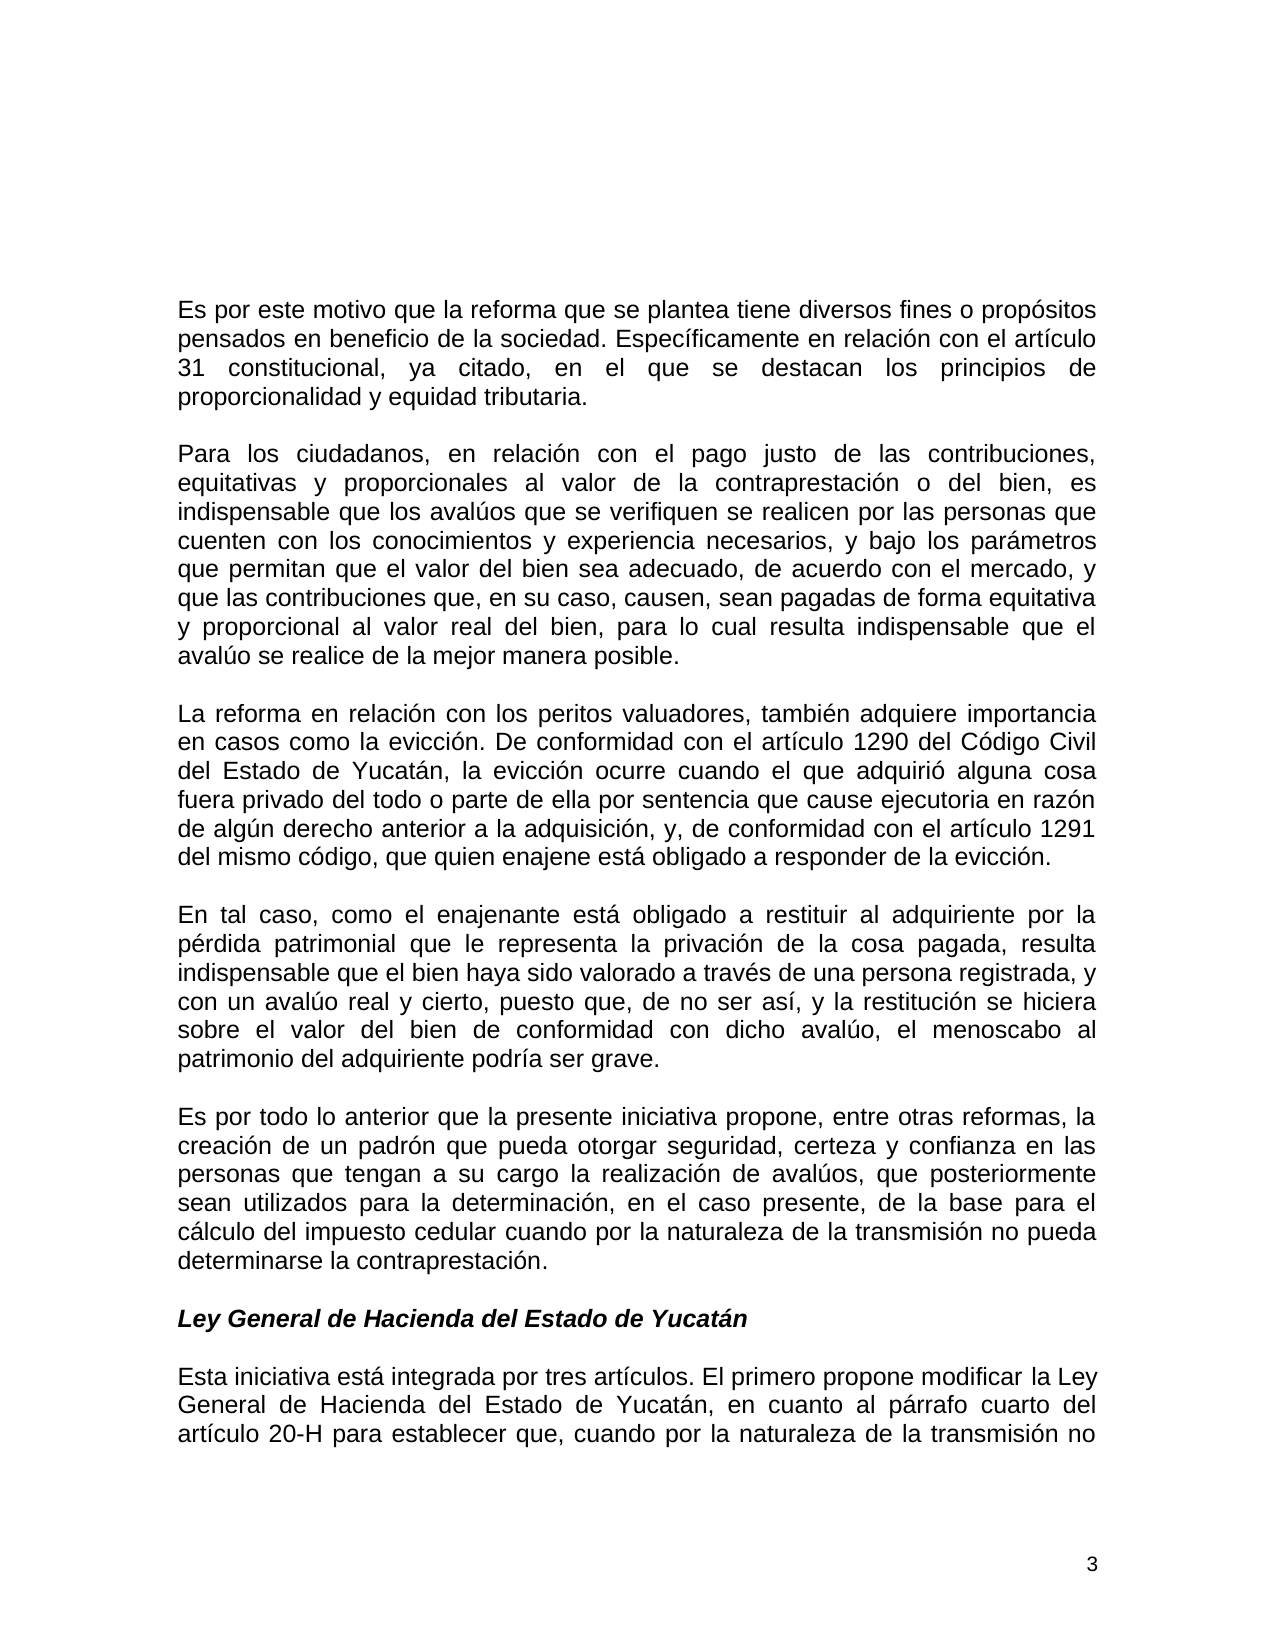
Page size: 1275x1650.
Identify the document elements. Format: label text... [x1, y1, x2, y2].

text Ley General de Hacienda del Estado de Yucatán [177, 1304, 1098, 1332]
text Es por todo lo anterior que la presente iniciativa propone, entre otras reformas, la creación de un padrón que pueda otorgar seguridad, certeza y confianza en las personas que tengan a su cargo la realización de avalúos, que posteriormente sean utilizados para la determinación, en el caso presente, de la base para el cálculo del impuesto cedular cuando por la naturaleza de la transmisión no pueda determinarse la contraprestación. [177, 1102, 1098, 1274]
text En tal caso, como el enajenante está obligado a restituir al adquiriente por la pérdida patrimonial que le representa la privación de la cosa pagada, resulta indispensable que el bien haya sido valorado a través de una persona registrada, y con un avalúo real y cierto, puesto que, de no ser así, y la restitución se hiciera sobre el valor del bien de conformidad con dicho avalúo, el menoscabo al patrimonio del adquiriente podría ser grave. [177, 900, 1098, 1073]
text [177, 1362, 1098, 1448]
text Es por este motivo que la reforma que se plantea tiene diversos fines o propósitos pensados en beneficio de la sociedad. Específicamente en relación con el artículo 31 constitucional, ya citado, en el que se destacan los principios de proporcionalidad y equidad tributaria. [177, 295, 1098, 410]
text Para los ciudadanos, en relación con el pago justo de las contribuciones, equitativas y proporcionales al valor de la contraprestación o del bien, es indispensable que los avalúos que se verifiquen se realicen por las personas que cuenten con los conocimientos y experiencia necesarios, y bajo los parámetros que permitan que el valor del bien sea adecuado, de acuerdo con el mercado, y que las contribuciones que, en su caso, causen, sean pagadas de forma equitativa y proporcional al valor real del bien, para lo cual resulta indispensable que el avalúo se realice de la mejor manera posible. [177, 439, 1098, 669]
text La reforma en relación con los peritos valuadores, también adquiere importancia en casos como la evicción. De conformidad con el artículo 1290 del Código Civil del Estado de Yucatán, la evicción ocurre cuando el que adquirió alguna cosa fuera privado del todo o parte de ella por sentencia que cause ejecutoria en razón de algún derecho anterior a la adquisición, y, de conformidad con el artículo 1291 del mismo código, que quien enajene está obligado a responder de la evicción. [177, 699, 1098, 871]
